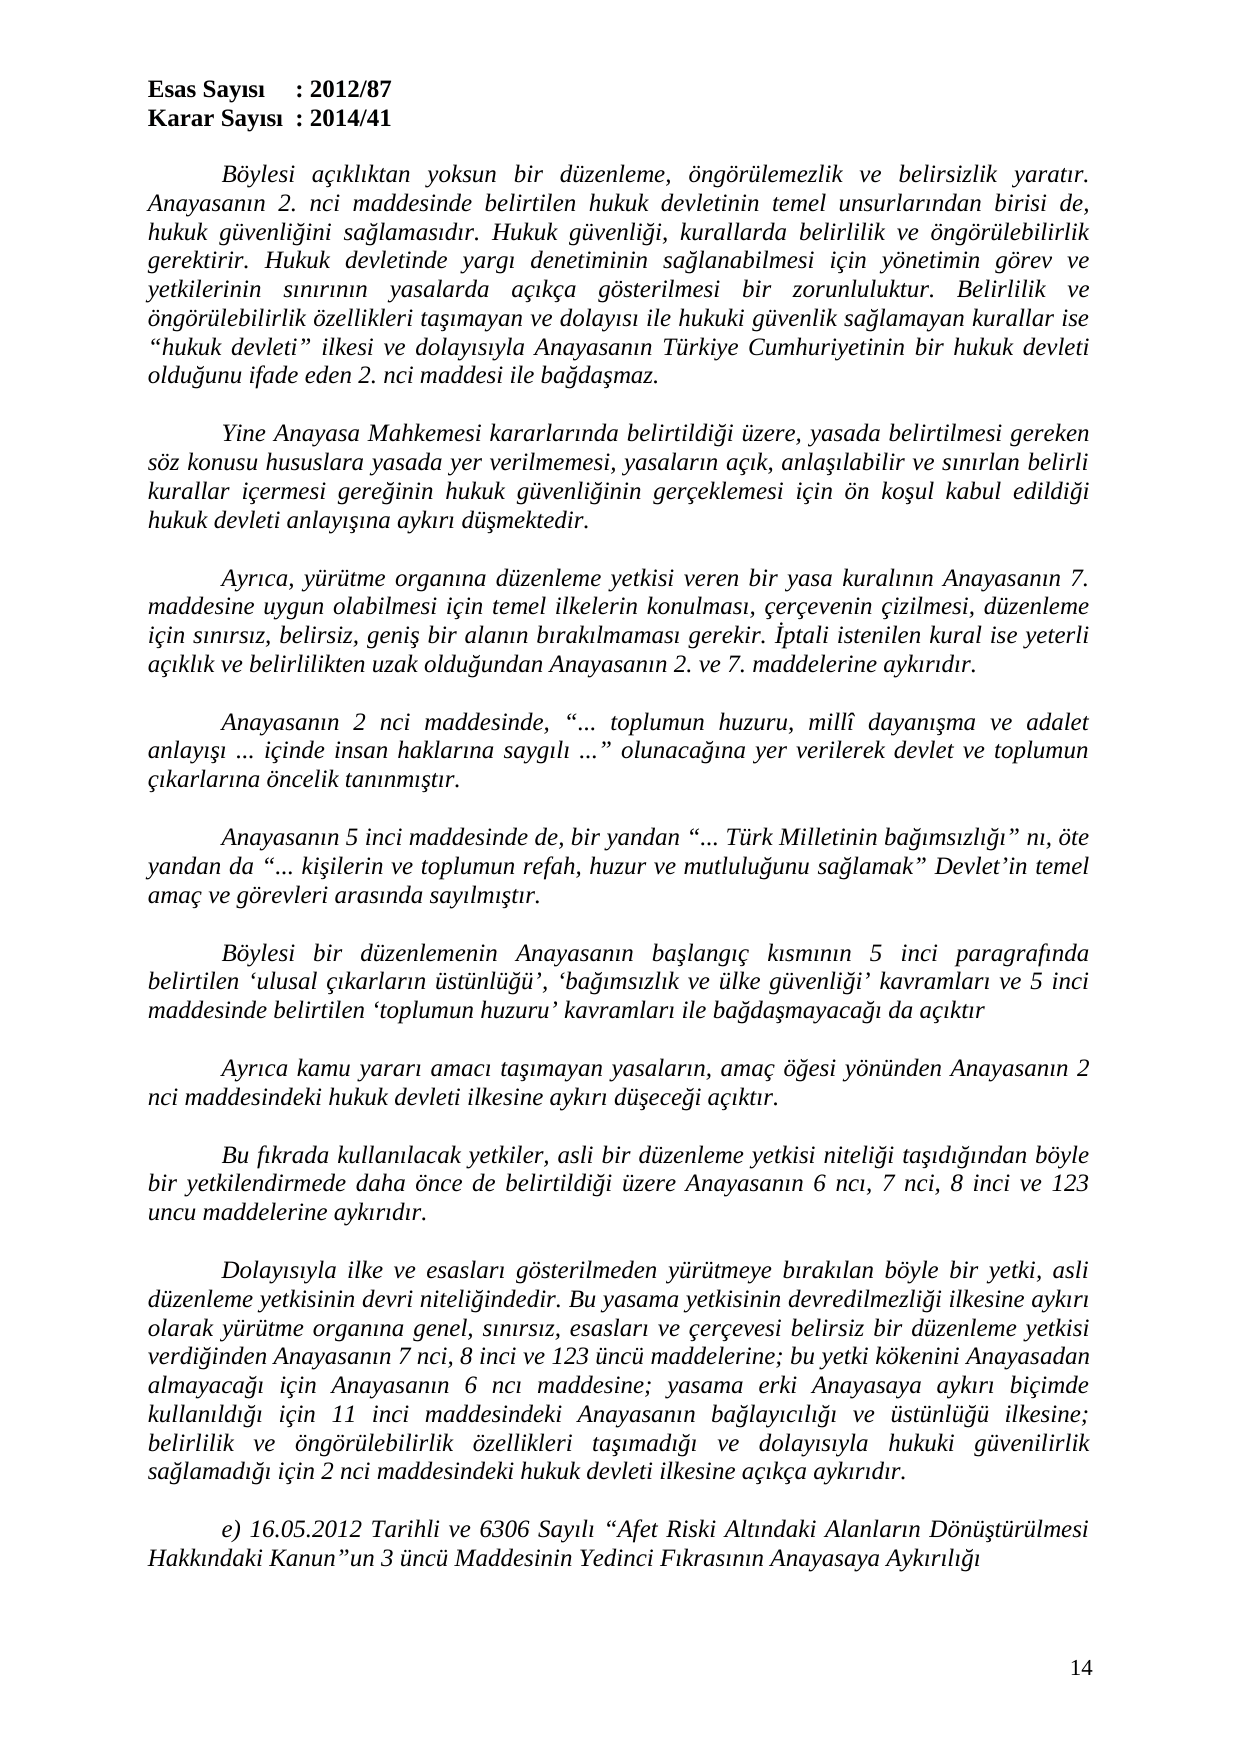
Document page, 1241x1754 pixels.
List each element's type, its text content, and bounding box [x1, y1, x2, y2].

text Yine Anayasa Mahkemesi kararlarında belirtildiği üzere, yasada belirtilmesi gereken söz konusu hususlara yasada yer verilmemesi, yasaların açık, anlaşılabilir ve sınırlan belirli kurallar içermesi gereğinin hukuk güvenliğinin gerçeklemesi için ön koşul kabul edildiği hukuk devleti anlayışına aykırı düşmektedir. [148, 418, 1093, 533]
text Anayasanın 2 nci maddesinde, “... toplumun huzuru, millî dayanışma ve adalet anlayışı ... içinde insan haklarına saygılı ...” olunacağına yer verilerek devlet ve toplumun çıkarlarına öncelik tanınmıştır. [148, 707, 1093, 793]
text Dolayısıyla ilke ve esasları gösterilmeden yürütmeye bırakılan böyle bir yetki, asli düzenleme yetkisinin devri niteliğindedir. Bu yasama yetkisinin devredilmezliği ilkesine aykırı olarak yürütme organına genel, sınırsız, esasları ve çerçevesi belirsiz bir düzenleme yetkisi verdiğinden Anayasanın 7 nci, 8 inci ve 123 üncü maddelerine; bu yetki kökenini Anayasadan almayacağı için Anayasanın 6 ncı maddesine; yasama erki Anayasaya aykırı biçimde kullanıldığı için 11 inci maddesindeki Anayasanın bağlayıcılığı ve üstünlüğü ilkesine; belirlilik ve öngörülebilirlik özellikleri taşımadığı ve dolayısıyla hukuki güvenilirlik sağlamadığı için 2 nci maddesindeki hukuk devleti ilkesine açıkça aykırıdır. [148, 1255, 1093, 1485]
text Bu fıkrada kullanılacak yetkiler, asli bir düzenleme yetkisi niteliği taşıdığından böyle bir yetkilendirmede daha önce de belirtildiği üzere Anayasanın 6 ncı, 7 nci, 8 inci ve 123 uncu maddelerine aykırıdır. [148, 1140, 1093, 1226]
text Ayrıca, yürütme organına düzenleme yetkisi veren bir yasa kuralının Anayasanın 7. maddesine uygun olabilmesi için temel ilkelerin konulması, çerçevenin çizilmesi, düzenleme için sınırsız, belirsiz, geniş bir alanın bırakılmaması gerekir. İptali istenilen kural ise yeterli açıklık ve belirlilikten uzak olduğundan Anayasanın 2. ve 7. maddelerine aykırıdır. [148, 563, 1093, 678]
text Ayrıca kamu yararı amacı taşımayan yasaların, amaç öğesi yönünden Anayasanın 2 nci maddesindeki hukuk devleti ilkesine aykırı düşeceği açıktır. [148, 1053, 1093, 1111]
text e) 16.05.2012 Tarihli ve 6306 Sayılı “Afet Riski Altındaki Alanların Dönüştürülmesi Hakkındaki Kanun”un 3 üncü Maddesinin Yedinci Fıkrasının Anayasaya Aykırılığı [148, 1514, 1093, 1572]
text Anayasanın 5 inci maddesinde de, bir yandan “... Türk Milletinin bağımsızlığı” nı, öte yandan da “... kişilerin ve toplumun refah, huzur ve mutluluğunu sağlamak” Devlet’in temel amaç ve görevleri arasında sayılmıştır. [148, 822, 1093, 908]
text Böylesi bir düzenlemenin Anayasanın başlangıç kısmının 5 inci paragrafında belirtilen ‘ulusal çıkarların üstünlüğü’, ‘bağımsızlık ve ülke güvenliği’ kavramları ve 5 inci maddesinde belirtilen ‘toplumun huzuru’ kavramları ile bağdaşmayacağı da açıktır [148, 938, 1093, 1024]
text Böylesi açıklıktan yoksun bir düzenleme, öngörülemezlik ve belirsizlik yaratır. Anayasanın 2. nci maddesinde belirtilen hukuk devletinin temel unsurlarından birisi de, hukuk güvenliğini sağlamasıdır. Hukuk güvenliği, kurallarda belirlilik ve öngörülebilirlik gerektirir. Hukuk devletinde yargı denetiminin sağlanabilmesi için yönetimin görev ve yetkilerinin sınırının yasalarda açıkça gösterilmesi bir zorunluluktur. Belirlilik ve öngörülebilirlik özellikleri taşımayan ve dolayısı ile hukuki güvenlik sağlamayan kurallar ise “hukuk devleti” ilkesi ve dolayısıyla Anayasanın Türkiye Cumhuriyetinin bir hukuk devleti olduğunu ifade eden 2. nci maddesi ile bağdaşmaz. [148, 159, 1093, 389]
